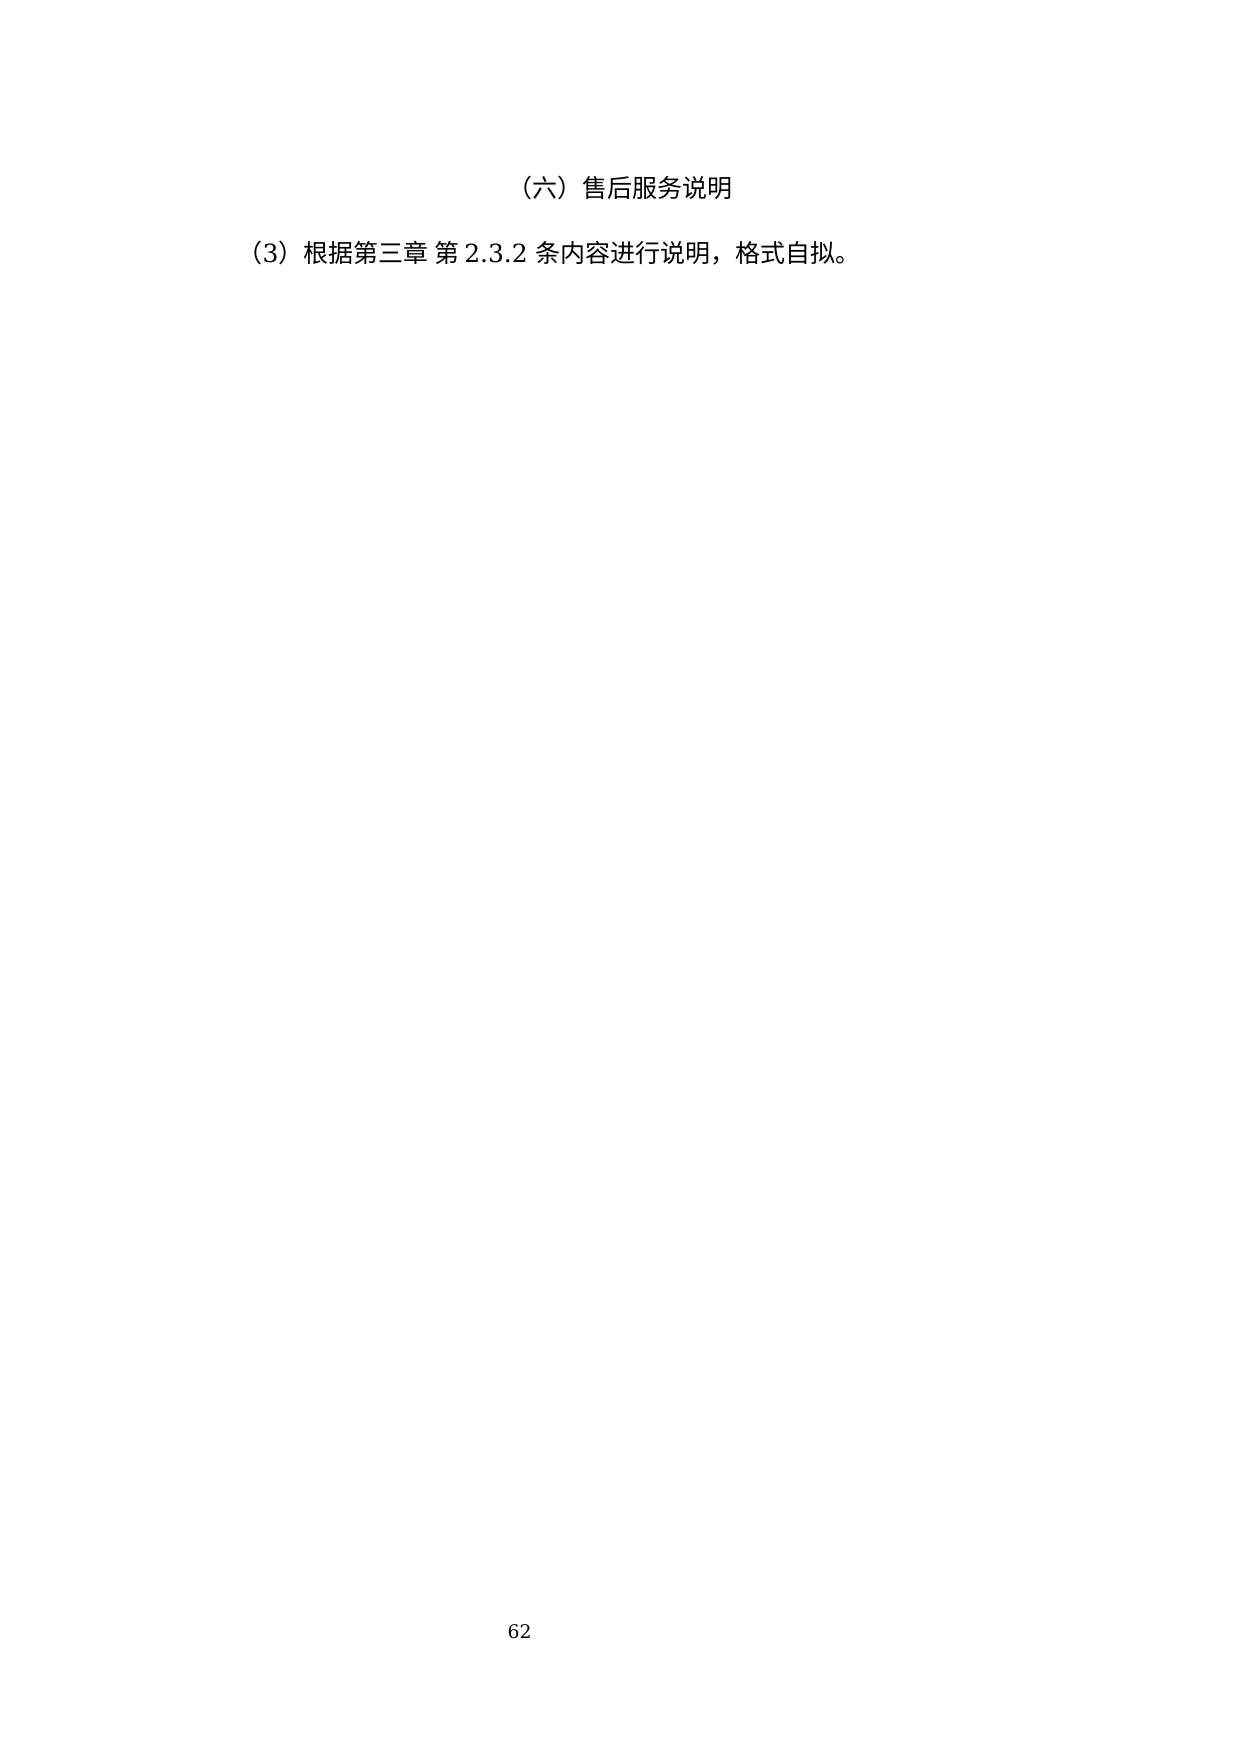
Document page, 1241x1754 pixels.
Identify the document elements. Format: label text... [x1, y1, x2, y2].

text （3）根据第三章 第2.3.2 条内容进行说明，格式自拟。 [187, 219, 1053, 284]
text （六）售后服务说明 [187, 154, 1053, 219]
